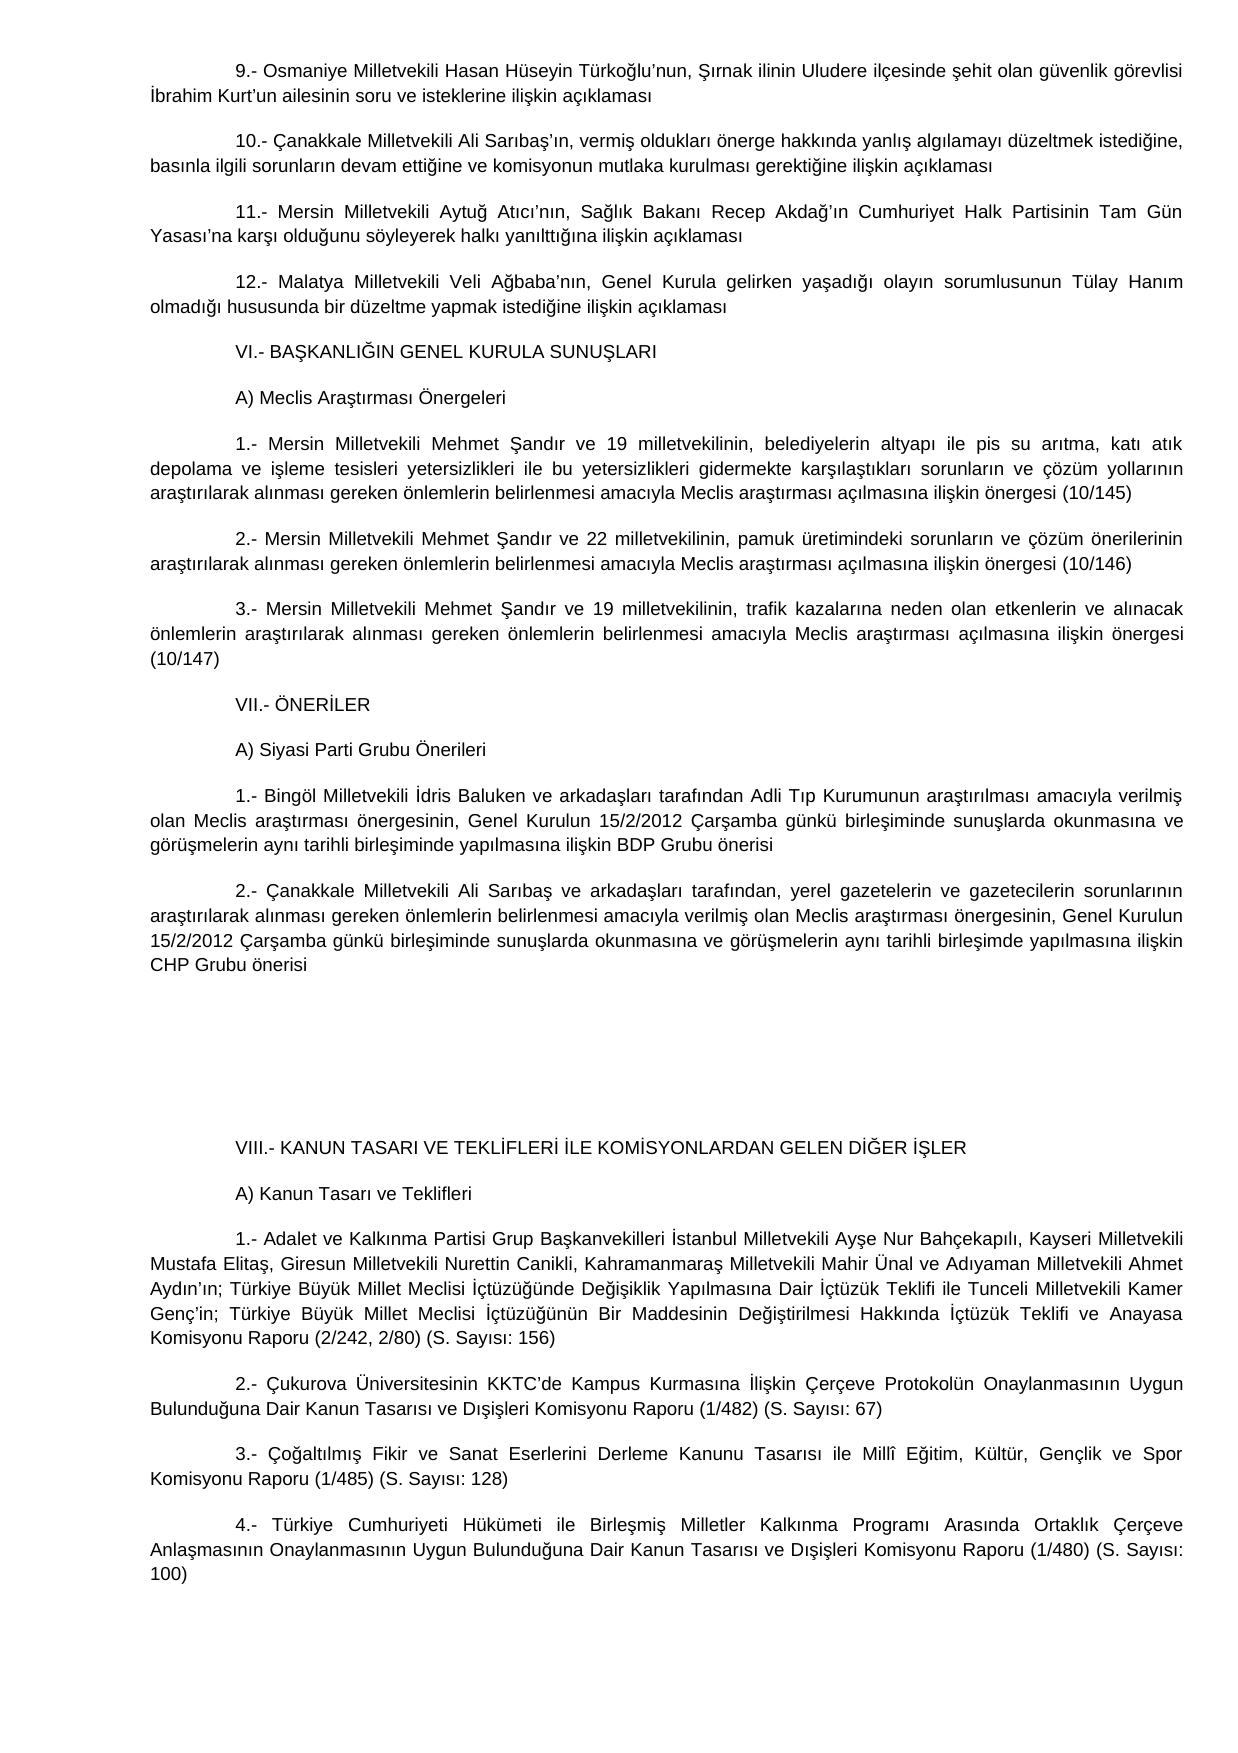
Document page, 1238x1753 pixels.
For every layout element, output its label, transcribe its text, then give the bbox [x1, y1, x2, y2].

text 3.- Çoğaltılmış Fikir ve Sanat Eserlerini Derleme Kanunu Tasarısı ile Millî Eğitim, Kültür, Gençlik ve Spor Komisyonu Raporu (1/485) (S. Sayısı: 128) [150, 1443, 1184, 1489]
text 4.- Türkiye Cumhuriyeti Hükümeti ile Birleşmiş Milletler Kalkınma Programı Arasında Ortaklık Çerçeve Anlaşmasının Onaylanmasının Uygun Bulunduğuna Dair Kanun Tasarısı ve Dışişleri Komisyonu Raporu (1/480) (S. Sayısı: 100) [150, 1514, 1184, 1585]
text 9.- Osmaniye Milletvekili Hasan Hüseyin Türkoğlu’nun, Şırnak ilinin Uludere ilçesinde şehit olan güvenlik görevlisi İbrahim Kurt’un ailesinin soru ve isteklerine ilişkin açıklaması [150, 60, 1184, 106]
text 1.- Bingöl Milletvekili İdris Baluken ve arkadaşları tarafından Adli Tıp Kurumunun araştırılması amacıyla verilmiş olan Meclis araştırması önergesinin, Genel Kurulun 15/2/2012 Çarşamba günkü birleşiminde sunuşlarda okunmasına ve görüşmelerin aynı tarihli birleşiminde yapılmasına ilişkin BDP Grubu önerisi [150, 785, 1184, 856]
text A) Meclis Araştırması Önergeleri [156, 387, 1184, 408]
text 2.- Çanakkale Milletvekili Ali Sarıbaş ve arkadaşları tarafından, yerel gazetelerin ve gazetecilerin sorunlarının araştırılarak alınması gereken önlemlerin belirlenmesi amacıyla verilmiş olan Meclis araştırması önergesinin, Genel Kurulun 15/2/2012 Çarşamba günkü birleşiminde sunuşlarda okunmasına ve görüşmelerin aynı tarihli birleşimde yapılmasına ilişkin CHP Grubu önerisi [150, 880, 1184, 976]
text A) Kanun Tasarı ve Teklifleri [150, 1182, 1184, 1204]
text VI.- BAŞKANLIĞIN GENEL KURULA SUNUŞLARI [156, 341, 1184, 363]
text 2.- Mersin Milletvekili Mehmet Şandır ve 22 milletvekilinin, pamuk üretimindeki sorunların ve çözüm önerilerinin araştırılarak alınması gereken önlemlerin belirlenmesi amacıyla Meclis araştırması açılmasına ilişkin önergesi (10/146) [150, 528, 1184, 574]
text 10.- Çanakkale Milletvekili Ali Sarıbaş’ın, vermiş oldukları önerge hakkında yanlış algılamayı düzeltmek istediğine, basınla ilgili sorunların devam ettiğine ve komisyonun mutlaka kurulması gerektiğine ilişkin açıklaması [150, 130, 1184, 176]
text A) Siyasi Parti Grubu Önerileri [150, 739, 1184, 761]
text 1.- Adalet ve Kalkınma Partisi Grup Başkanvekilleri İstanbul Milletvekili Ayşe Nur Bahçekapılı, Kayseri Milletvekili Mustafa Elitaş, Giresun Milletvekili Nurettin Canikli, Kahramanmaraş Milletvekili Mahir Ünal ve Adıyaman Milletvekili Ahmet Aydın’ın; Türkiye Büyük Millet Meclisi İçtüzüğünde Değişiklik Yapılmasına Dair İçtüzük Teklifi ile Tunceli Milletvekili Kamer Genç’in; Türkiye Büyük Millet Meclisi İçtüzüğünün Bir Maddesinin Değiştirilmesi Hakkında İçtüzük Teklifi ve Anayasa Komisyonu Raporu (2/242, 2/80) (S. Sayısı: 156) [150, 1228, 1184, 1349]
text 3.- Mersin Milletvekili Mehmet Şandır ve 19 milletvekilinin, trafik kazalarına neden olan etkenlerin ve alınacak önlemlerin araştırılarak alınması gereken önlemlerin belirlenmesi amacıyla Meclis araştırması açılmasına ilişkin önergesi (10/147) [150, 598, 1184, 669]
text VII.- ÖNERİLER [150, 693, 1184, 715]
text VIII.- KANUN TASARI VE TEKLİFLERİ İLE KOMİSYONLARDAN GELEN DİĞER İŞLER [150, 1137, 1184, 1158]
text 2.- Çukurova Üniversitesinin KKTC’de Kampus Kurmasına İlişkin Çerçeve Protokolün Onaylanmasının Uygun Bulunduğuna Dair Kanun Tasarısı ve Dışişleri Komisyonu Raporu (1/482) (S. Sayısı: 67) [150, 1373, 1184, 1419]
text 1.- Mersin Milletvekili Mehmet Şandır ve 19 milletvekilinin, belediyelerin altyapı ile pis su arıtma, katı atık depolama ve işleme tesisleri yetersizlikleri ile bu yetersizlikleri gidermekte karşılaştıkları sorunların ve çözüm yollarının araştırılarak alınması gereken önlemlerin belirlenmesi amacıyla Meclis araştırması açılmasına ilişkin önergesi (10/145) [150, 433, 1184, 504]
text 11.- Mersin Milletvekili Aytuğ Atıcı’nın, Sağlık Bakanı Recep Akdağ’ın Cumhuriyet Halk Partisinin Tam Gün Yasası’na karşı olduğunu söyleyerek halkı yanılttığına ilişkin açıklaması [150, 201, 1184, 247]
text 12.- Malatya Milletvekili Veli Ağbaba’nın, Genel Kurula gelirken yaşadığı olayın sorumlusunun Tülay Hanım olmadığı hususunda bir düzeltme yapmak istediğine ilişkin açıklaması [150, 271, 1184, 317]
